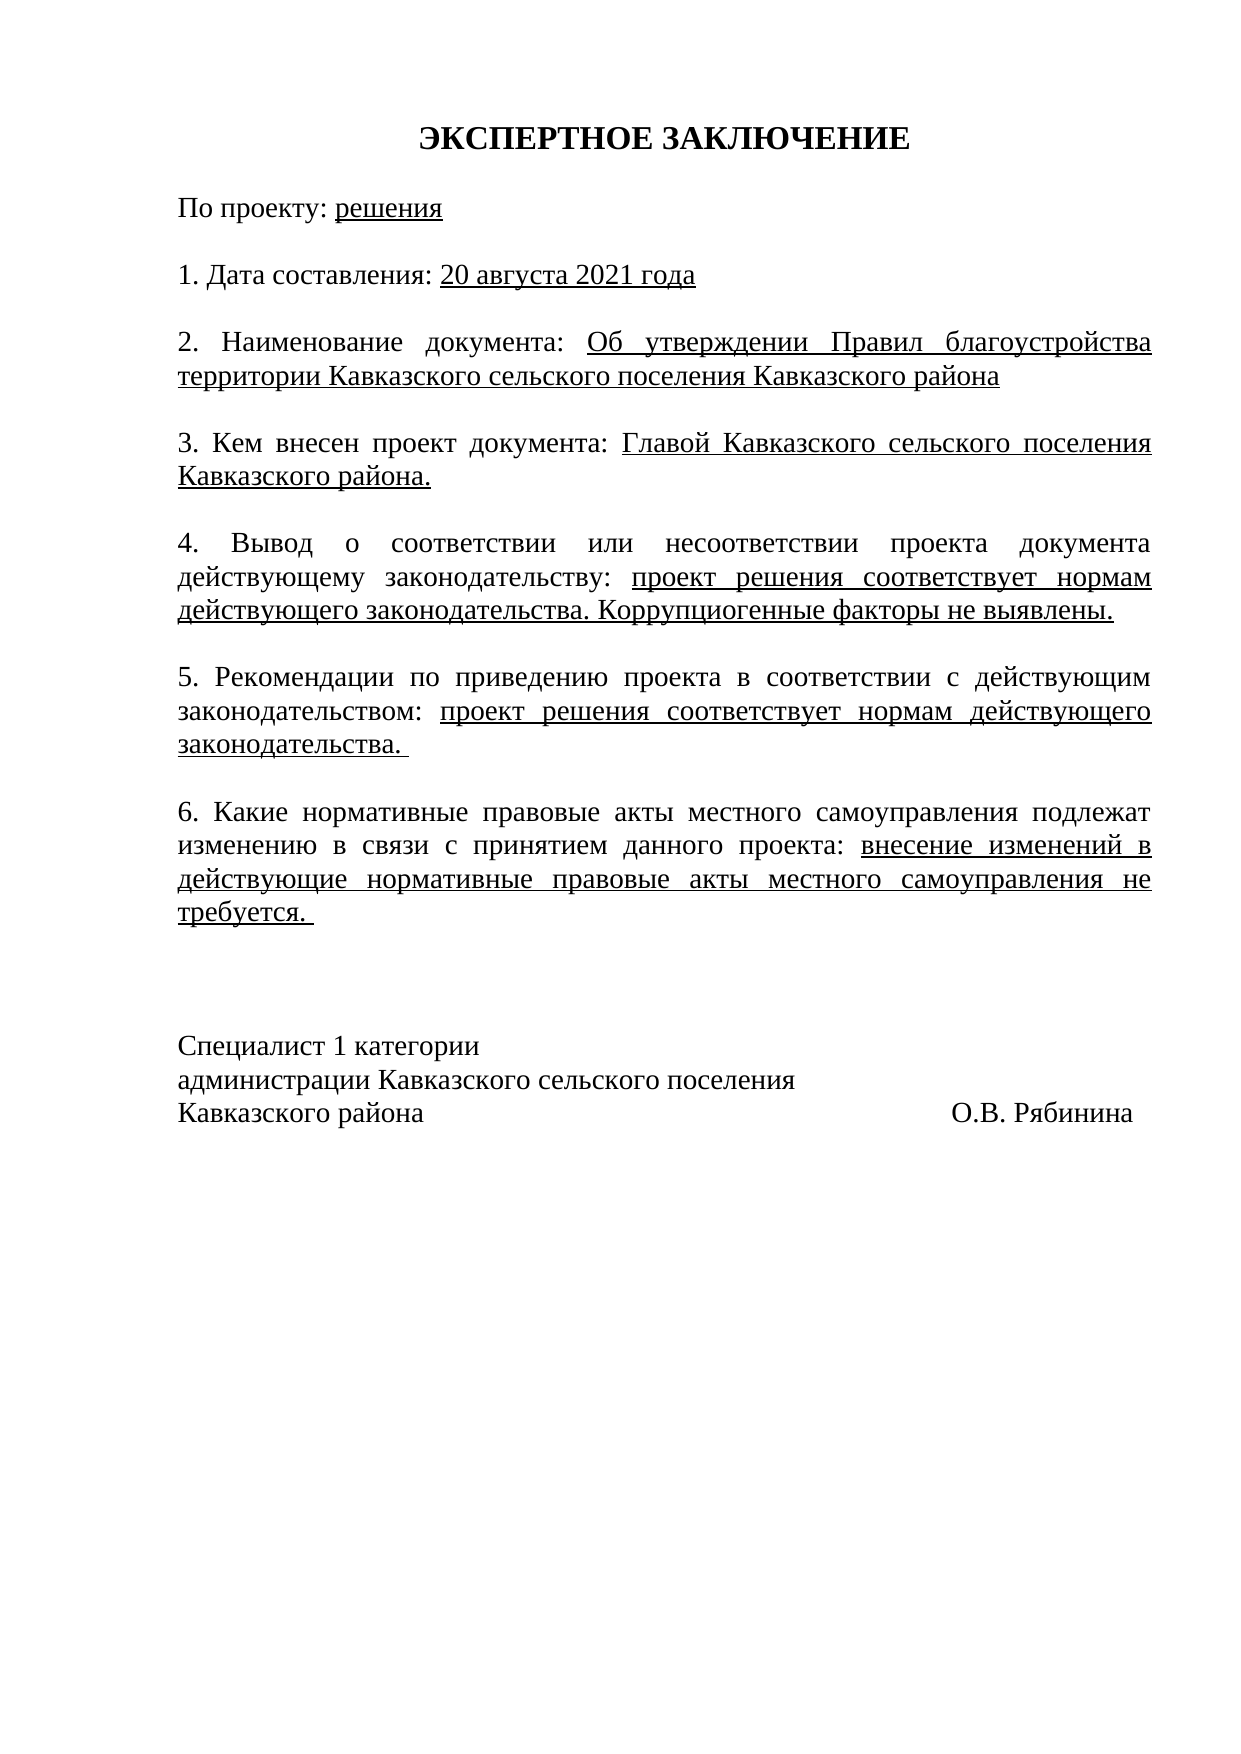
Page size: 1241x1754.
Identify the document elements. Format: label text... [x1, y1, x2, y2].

text администрации Кавказского сельского поселения [177, 1062, 1152, 1096]
text 2. Наименование документа: Об утверждении Правил благоустройства территории Кавказского сельского поселения Кавказского района [177, 324, 1152, 391]
text 5. Рекомендации по приведению проекта в соответствии с действующим законодательством: проект решения соответствует нормам действующего законодательства. [177, 659, 1152, 760]
text Специалист 1 категории [177, 1028, 1152, 1062]
text ЭКСПЕРТНОЕ ЗАКЛЮЧЕНИЕ [177, 118, 1152, 156]
text 4. Вывод о соответствии или несоответствии проекта документа действующему законодательству: проект решения соответствует нормам действующего законодательства. Коррупциогенные факторы не выявлены. [177, 525, 1152, 626]
text 3. Кем внесен проект документа: Главой Кавказского сельского поселения Кавказского района. [177, 425, 1152, 492]
text 6. Какие нормативные правовые акты местного самоуправления подлежат изменению в связи с принятием данного проекта: внесение изменений в действующие нормативные правовые акты местного самоуправления не требуется. [177, 891, 1152, 928]
text 1. Дата составления: 20 августа 2021 года [177, 257, 1152, 291]
text По проекту: решения [177, 190, 1152, 223]
text 6. Какие нормативные правовые акты местного самоуправления подлежат изменению в связи с принятием данного проекта: внесение изменений в действующие нормативные правовые акты местного самоуправления не требуется. [177, 794, 1152, 890]
text Кавказского района О.В. Рябинина [177, 1096, 1152, 1129]
